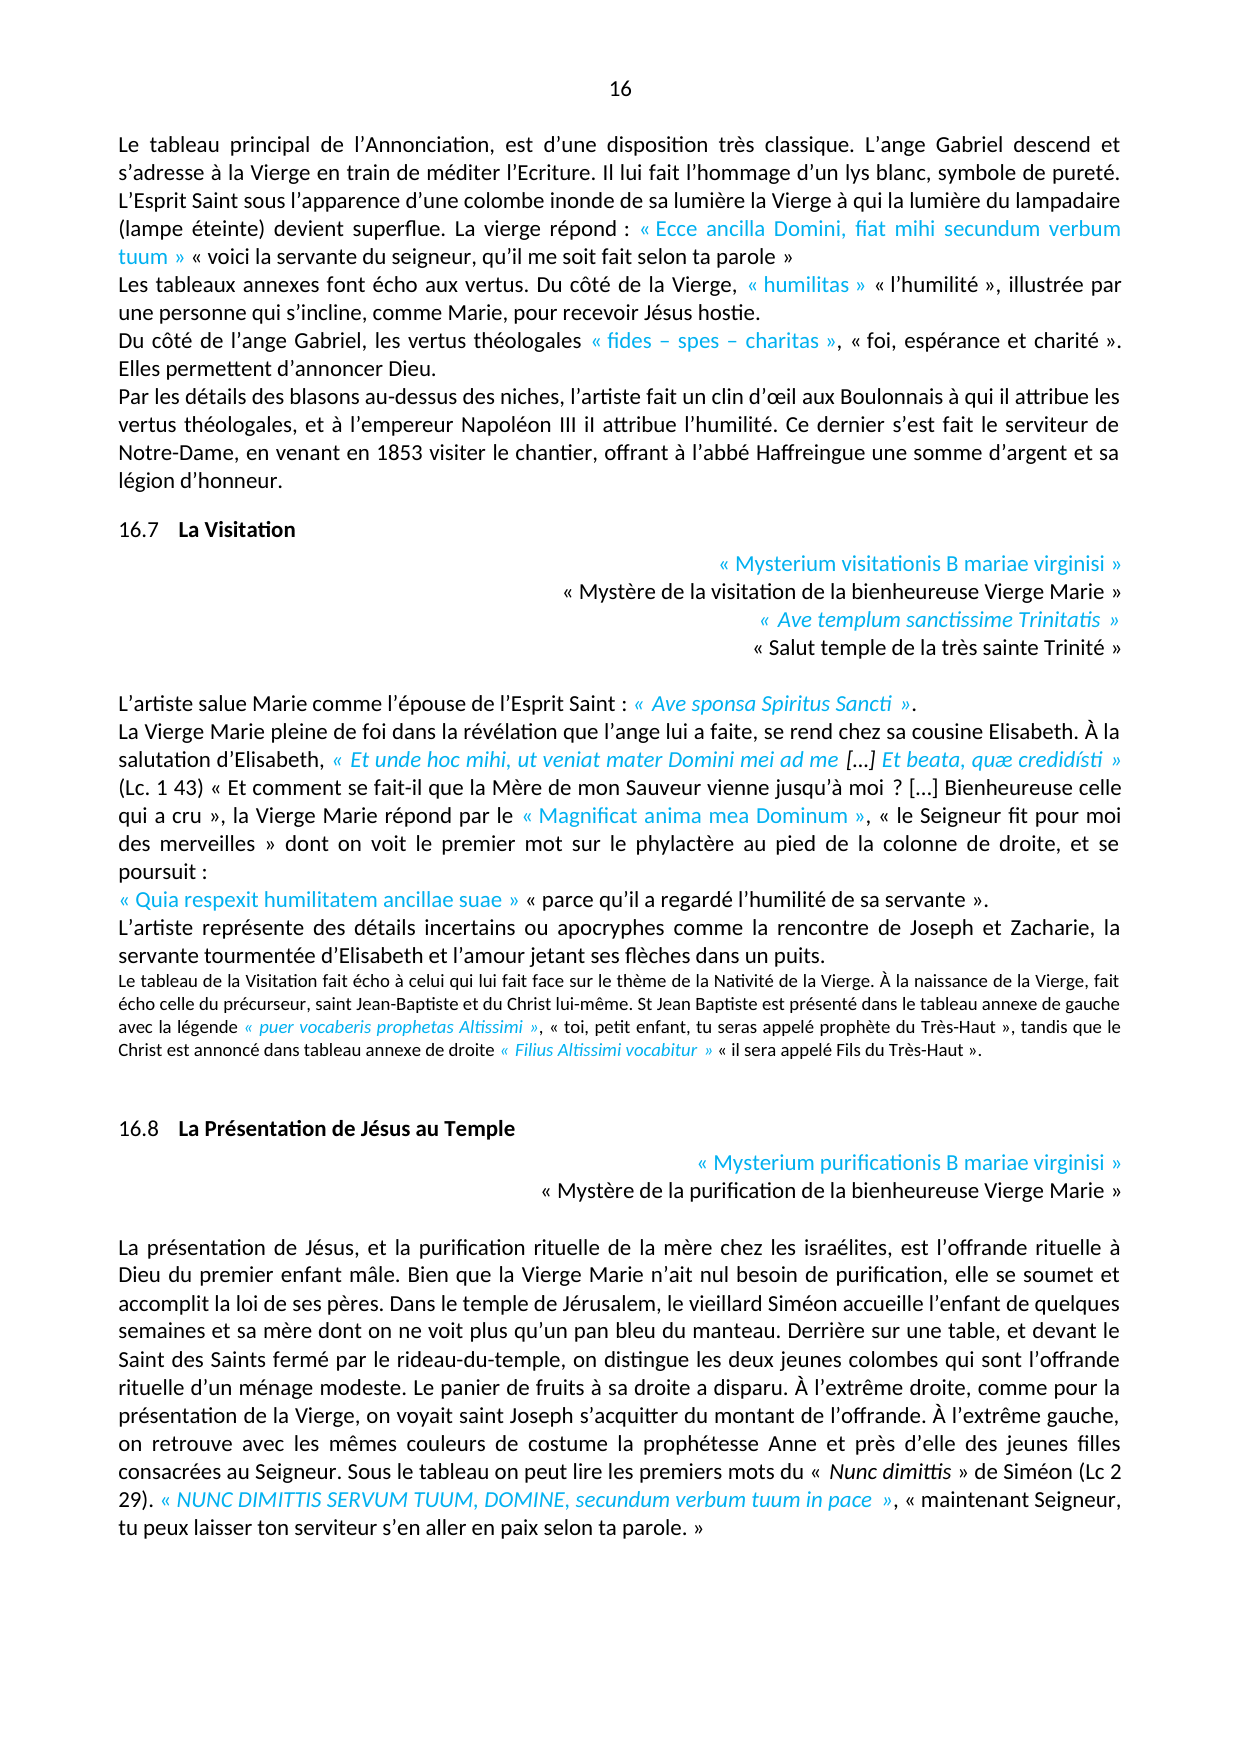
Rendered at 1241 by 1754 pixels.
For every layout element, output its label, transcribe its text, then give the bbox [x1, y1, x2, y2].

text « Mysterium purificationis B mariae virginisi » [118, 1148, 1122, 1177]
text Le tableau principal de l’Annonciation, est d’une disposition très classique. L’ange Gabriel descend et s’adresse à la Vierge en train de méditer l’Ecriture. Il lui fait l’hommage d’un lys blanc, symbole de pureté. L’Esprit Saint sous l’apparence d’une colombe inonde de sa lumière la Vierge à qui la lumière du lampadaire (lampe éteinte) devient superflue. La vierge répond : « Ecce ancilla Domini, fiat mihi secundum verbum tuum » « voici la servante du seigneur, qu’il me soit fait selon ta parole » [118, 130, 1122, 270]
text Le tableau de la Visitation fait écho à celui qui lui fait face sur le thème de la Nativité de la Vierge. À la naissance de la Vierge, fait écho celle du précurseur, saint Jean-Baptiste et du Christ lui-même. St Jean Baptiste est présenté dans le tableau annexe de gauche avec la légende « puer vocaberis prophetas Altissimi », « toi, petit enfant, tu seras appelé prophète du Très-Haut », tandis que le Christ est annoncé dans tableau annexe de droite « Filius Altissimi vocabitur » « il sera appelé Fils du Très-Haut ». [118, 969, 1122, 1061]
text « Salut temple de la très sainte Trinité » [118, 633, 1122, 661]
text L’artiste représente des détails incertains ou apocryphes comme la rencontre de Joseph et Zacharie, la servante tourmentée d’Elisabeth et l’amour jetant ses flèches dans un puits. [118, 913, 1122, 969]
text La présentation de Jésus, et la purification rituelle de la mère chez les israélites, est l’offrande rituelle à Dieu du premier enfant mâle. Bien que la Vierge Marie n’ait nul besoin de purification, elle se soumet et accomplit la loi de ses pères. Dans le temple de Jérusalem, le vieillard Siméon accueille l’enfant de quelques semaines et sa mère dont on ne voit plus qu’un pan bleu du manteau. Derrière sur une table, et devant le Saint des Saints fermé par le rideau-du-temple, on distingue les deux jeunes colombes qui sont l’offrande rituelle d’un ménage modeste. Le panier de fruits à sa droite a disparu. À l’extrême droite, comme pour la présentation de la Vierge, on voyait saint Joseph s’acquitter du montant de l’offrande. À l’extrême gauche, on retrouve avec les mêmes couleurs de costume la prophétesse Anne et près d’elle des jeunes filles consacrées au Seigneur. Sous le tableau on peut lire les premiers mots du « Nunc dimittis » de Siméon (Lc 2 29). « NUNC DIMITTIS SERVUM TUUM, DOMINE, secundum verbum tuum in pace », « maintenant Seigneur, tu peux laisser ton serviteur s’en aller en paix selon ta parole. » [118, 1233, 1122, 1541]
subtitle La Visitation [118, 515, 1122, 543]
text Les tableaux annexes font écho aux vertus. Du côté de la Vierge, « humilitas » « l’humilité », illustrée par une personne qui s’incline, comme Marie, pour recevoir Jésus hostie. [118, 270, 1122, 326]
text « Ave templum sanctissime Trinitatis » [118, 605, 1122, 633]
text La Vierge Marie pleine de foi dans la révélation que l’ange lui a faite, se rend chez sa cousine Elisabeth. À la salutation d’Elisabeth, « Et unde hoc mihi, ut veniat mater Domini mei ad me […] Et beata, quæ credidísti » (Lc. 1 43) « Et comment se fait-il que la Mère de mon Sauveur vienne jusqu’à moi ? […] Bienheureuse celle qui a cru », la Vierge Marie répond par le « Magnificat anima mea Dominum », « le Seigneur fit pour moi des merveilles » dont on voit le premier mot sur le phylactère au pied de la colonne de droite, et se poursuit : [118, 717, 1122, 886]
text « Mysterium visitationis B mariae virginisi » [118, 549, 1122, 577]
subtitle La Présentation de Jésus au Temple [118, 1114, 1122, 1142]
text Par les détails des blasons au-dessus des niches, l’artiste fait un clin d’œil aux Boulonnais à qui il attribue les vertus théologales, et à l’empereur Napoléon III iI attribue l’humilité. Ce dernier s’est fait le serviteur de Notre-Dame, en venant en 1853 visiter le chantier, offrant à l’abbé Haffreingue une somme d’argent et sa légion d’honneur. [118, 382, 1122, 494]
text « Mystère de la purification de la bienheureuse Vierge Marie » [118, 1177, 1122, 1204]
text « Mystère de la visitation de la bienheureuse Vierge Marie » [118, 577, 1122, 605]
text Du côté de l’ange Gabriel, les vertus théologales « fides – spes – charitas », « foi, espérance et charité ». Elles permettent d’annoncer Dieu. [118, 326, 1122, 382]
text L’artiste salue Marie comme l’épouse de l’Esprit Saint : « Ave sponsa Spiritus Sancti ». [118, 689, 1122, 717]
text « Quia respexit humilitatem ancillae suae » « parce qu’il a regardé l’humilité de sa servante ». [118, 886, 1122, 913]
